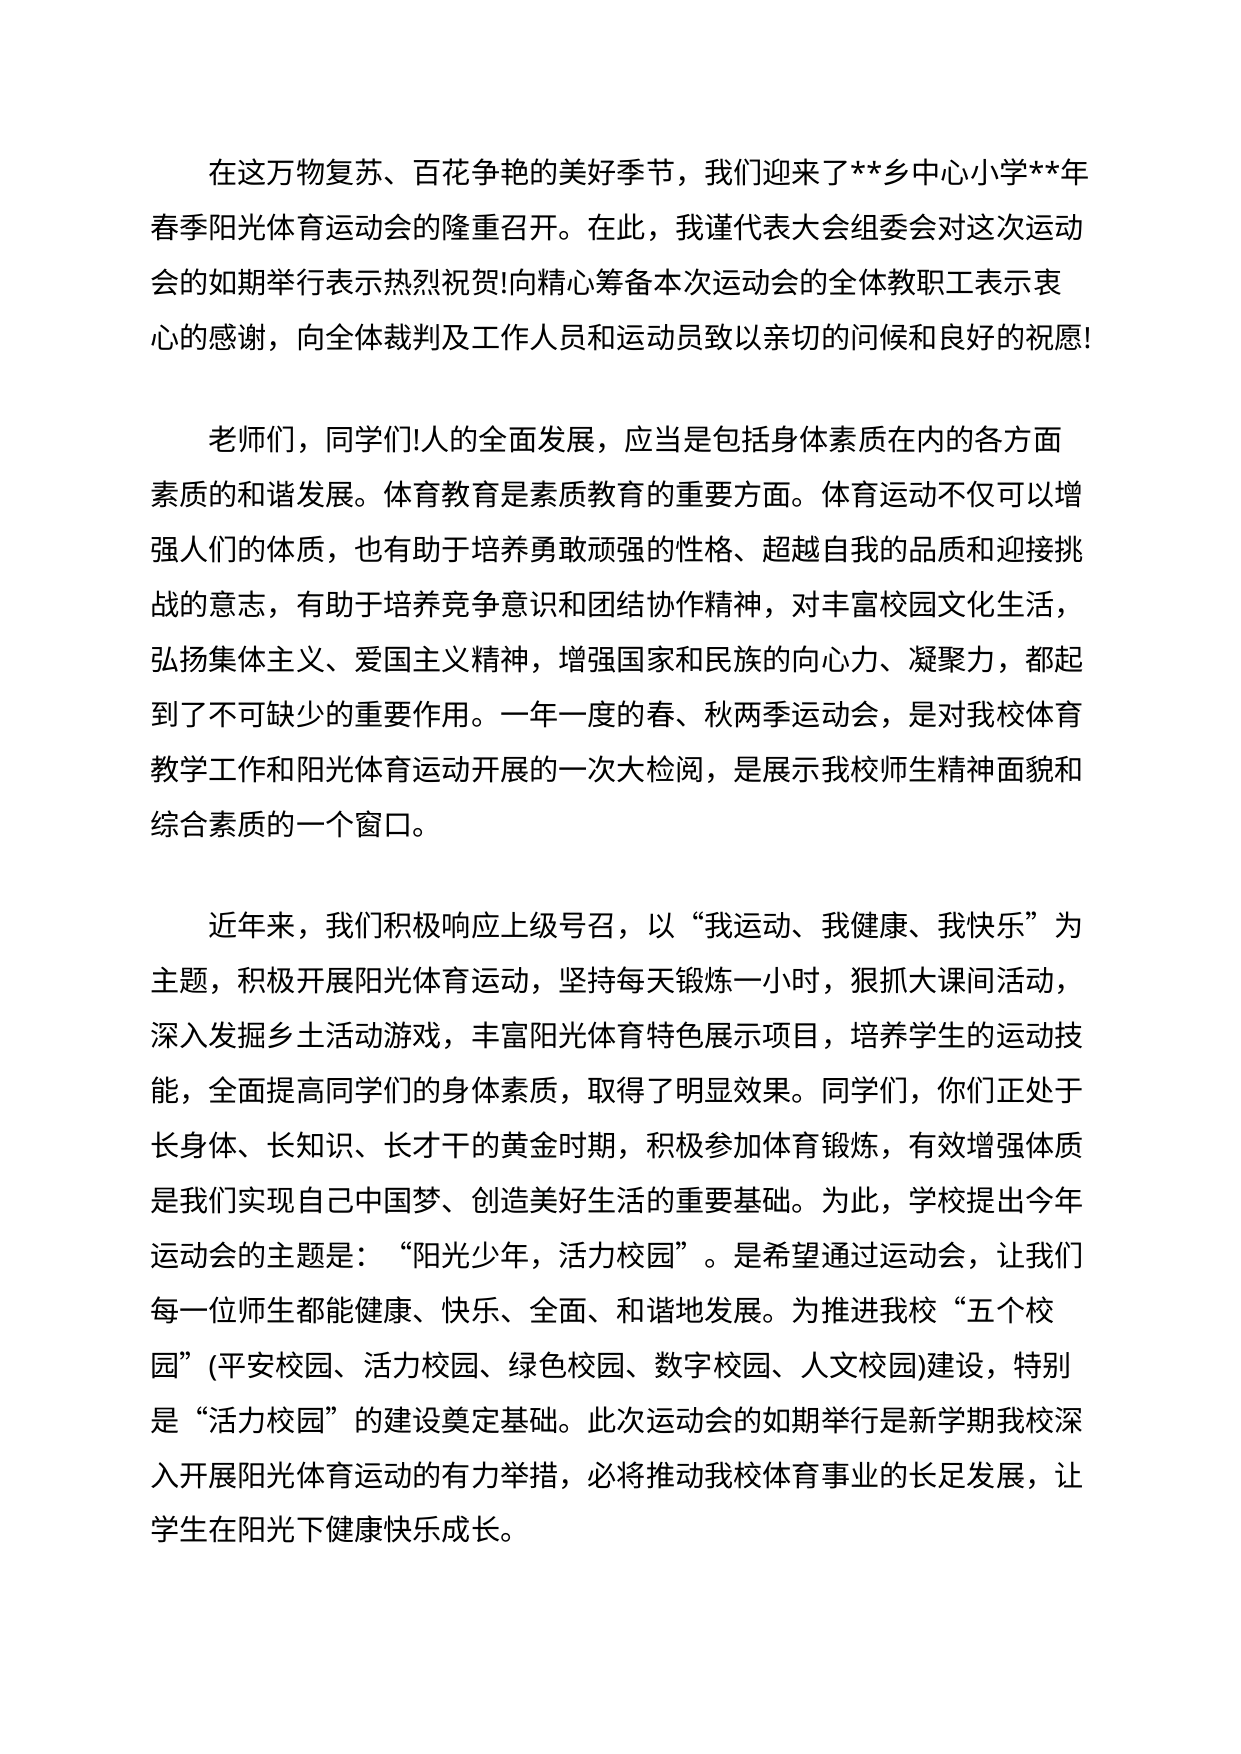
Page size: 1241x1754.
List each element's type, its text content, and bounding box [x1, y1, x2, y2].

text 老师们，同学们!人的全面发展，应当是包括身体素质在内的各方面素质的和谐发展。体育教育是素质教育的重要方面。体育运动不仅可以增强人们的体质，也有助于培养勇敢顽强的性格、超越自我的品质和迎接挑战的意志，有助于培养竞争意识和团结协作精神，对丰富校园文化生活，弘扬集体主义、爱国主义精神，增强国家和民族的向心力、凝聚力，都起到了不可缺少的重要作用。一年一度的春、秋两季运动会，是对我校体育教学工作和阳光体育运动开展的一次大检阅，是展示我校师生精神面貌和综合素质的一个窗口。 [150, 417, 1090, 843]
text 在这万物复苏、百花争艳的美好季节，我们迎来了**乡中心小学**年春季阳光体育运动会的隆重召开。在此，我谨代表大会组委会对这次运动会的如期举行表示热烈祝贺!向精心筹备本次运动会的全体教职工表示衷心的感谢，向全体裁判及工作人员和运动员致以亲切的问候和良好的祝愿! [150, 150, 1090, 357]
text 近年来，我们积极响应上级号召，以“我运动、我健康、我快乐”为主题，积极开展阳光体育运动，坚持每天锻炼一小时，狠抓大课间活动，深入发掘乡土活动游戏，丰富阳光体育特色展示项目，培养学生的运动技能，全面提高同学们的身体素质，取得了明显效果。同学们，你们正处于长身体、长知识、长才干的黄金时期，积极参加体育锻炼，有效增强体质是我们实现自己中国梦、创造美好生活的重要基础。为此，学校提出今年运动会的主题是：“阳光少年，活力校园”。是希望通过运动会，让我们每一位师生都能健康、快乐、全面、和谐地发展。为推进我校“五个校园”(平安校园、活力校园、绿色校园、数字校园、人文校园)建设，特别是“活力校园”的建设奠定基础。此次运动会的如期举行是新学期我校深入开展阳光体育运动的有力举措，必将推动我校体育事业的长足发展，让学生在阳光下健康快乐成长。 [150, 903, 1090, 1549]
